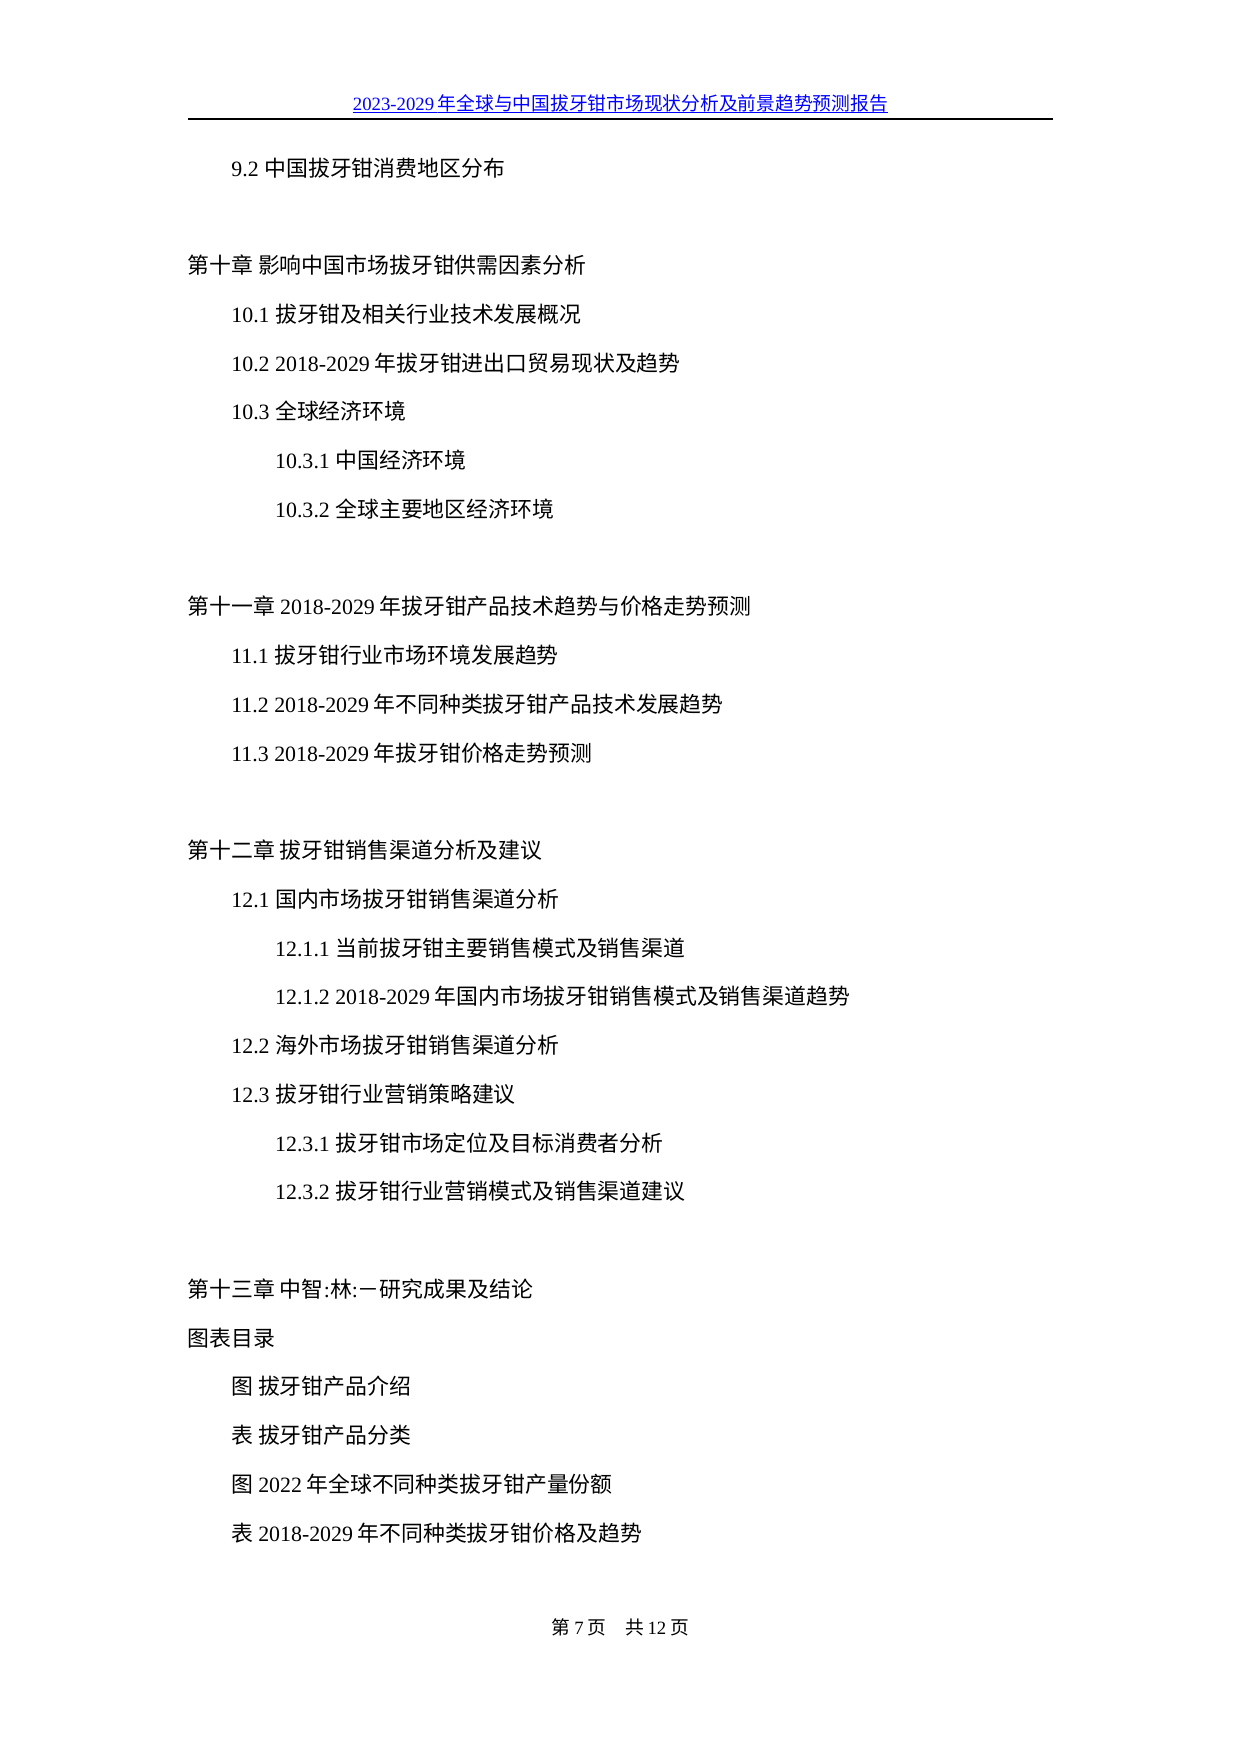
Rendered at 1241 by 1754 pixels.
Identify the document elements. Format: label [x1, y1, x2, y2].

text [187, 150, 1053, 1548]
